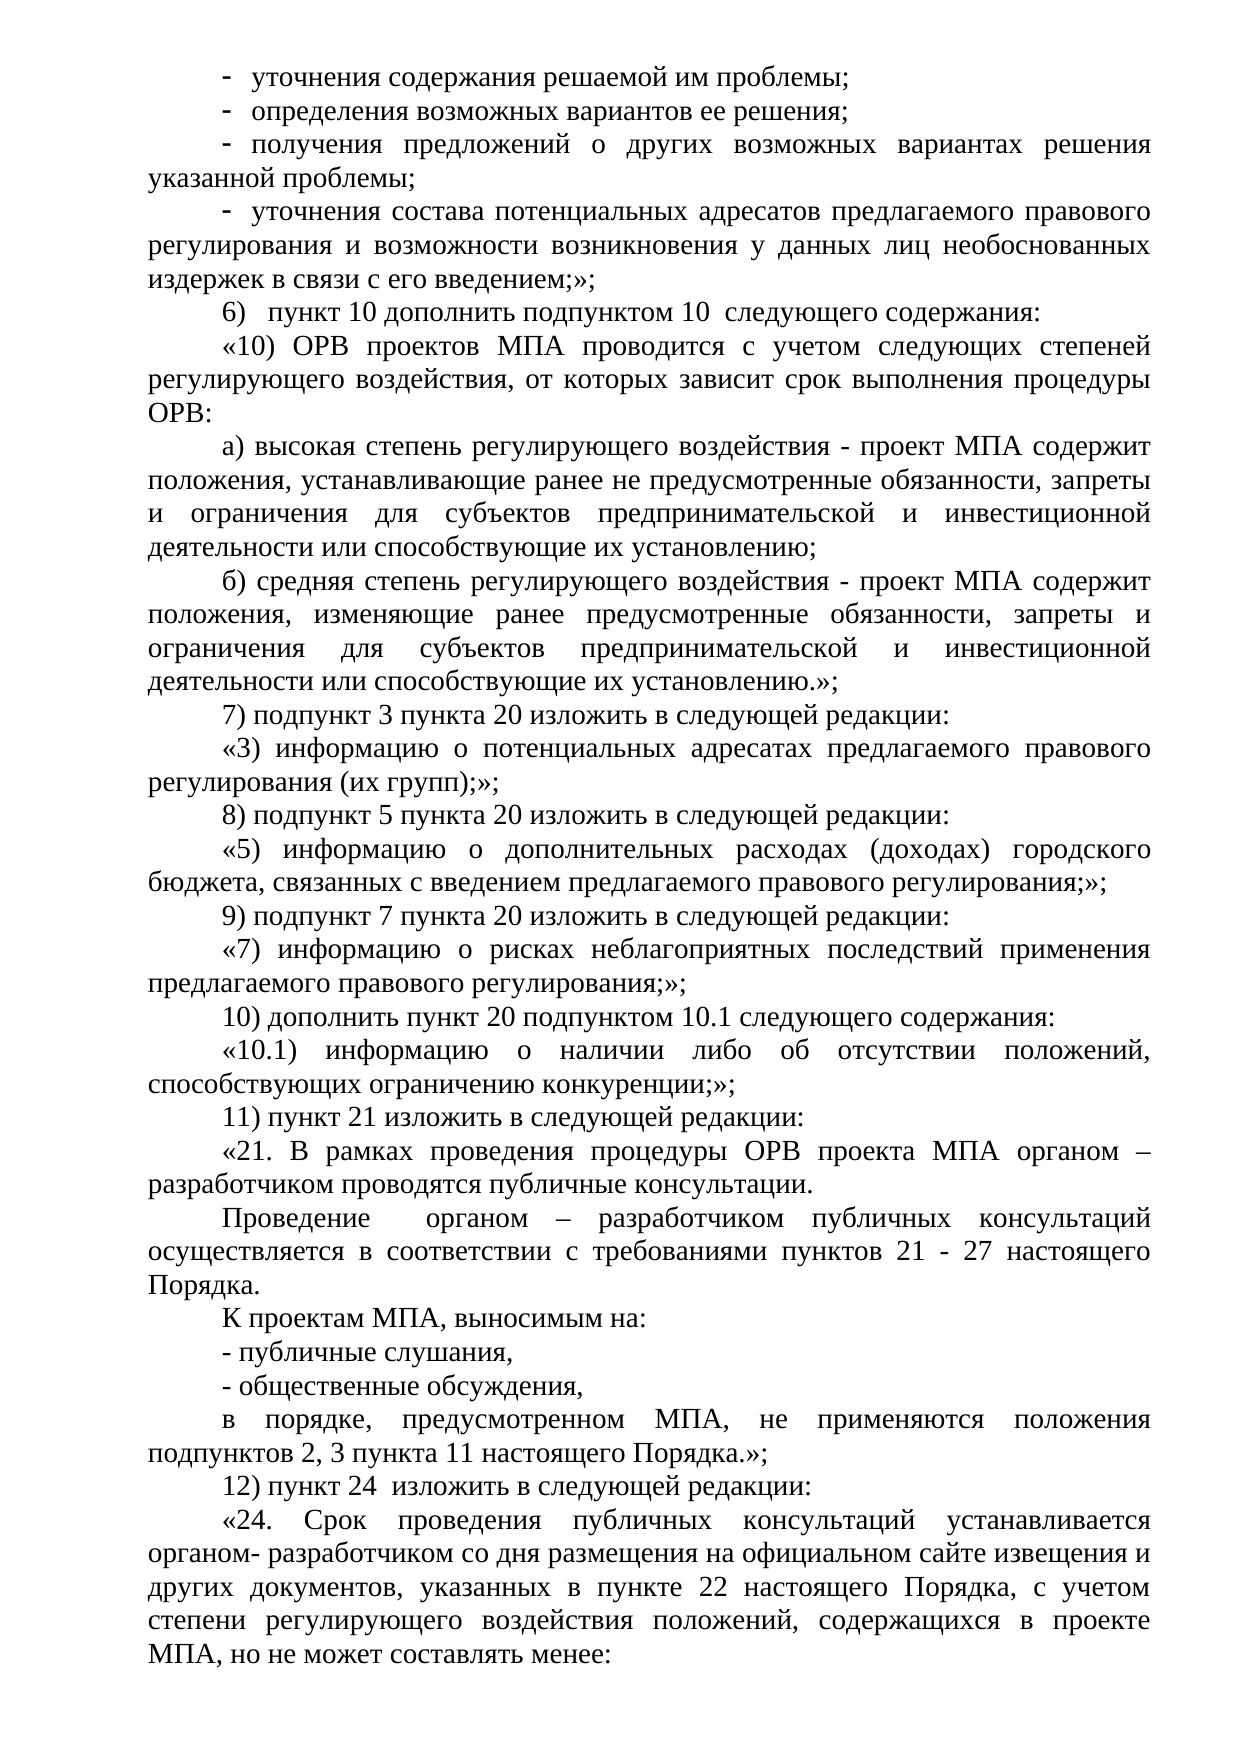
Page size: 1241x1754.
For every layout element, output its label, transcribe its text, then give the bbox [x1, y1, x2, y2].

text 6) пункт 10 дополнить подпунктом 10 следующего содержания: [148, 294, 1152, 328]
text «3) информацию о потенциальных адресатах предлагаемого правового регулирования (их групп);»; [148, 730, 1152, 797]
text 7) подпункт 3 пункта 20 изложить в следующей редакции: [148, 697, 1152, 730]
text «10.1) информацию о наличии либо об отсутствии положений, способствующих ограничению конкуренции;»; [148, 1032, 1152, 1099]
text 10) дополнить пункт 20 подпунктом 10.1 следующего содержания: [148, 999, 1152, 1032]
text «24. Срок проведения публичных консультаций устанавливается органом- разработчиком со дня размещения на официальном сайте извещения и других документов, указанных в пункте 22 настоящего Порядка, с учетом степени регулирующего воздействия положений, содержащихся в проекте МПА, но не может составлять менее: [148, 1502, 1152, 1669]
text 11) пункт 21 изложить в следующей редакции: [148, 1099, 1152, 1133]
text «5) информацию о дополнительных расходах (доходах) городского бюджета, связанных с введением предлагаемого правового регулирования;»; [148, 831, 1152, 898]
text - публичные слушания, [148, 1334, 1152, 1368]
text «21. В рамках проведения процедуры ОРВ проекта МПА органом – разработчиком проводятся публичные консультации. [148, 1133, 1152, 1200]
list уточнения содержания решаемой им проблемы; [148, 59, 1152, 93]
text - общественные обсуждения, [148, 1368, 1152, 1401]
text Проведение органом – разработчиком публичных консультаций осуществляется в соответствии с требованиями пунктов 21 - 27 настоящего Порядка. [148, 1200, 1152, 1301]
text «10) ОРВ проектов МПА проводится с учетом следующих степеней регулирующего воздействия, от которых зависит срок выполнения процедуры ОРВ: [148, 328, 1152, 428]
text 9) подпункт 7 пункта 20 изложить в следующей редакции: [148, 898, 1152, 932]
list определения возможных вариантов ее решения; [148, 93, 1152, 126]
text в порядке, предусмотренном МПА, не применяются положения подпунктов 2, 3 пункта 11 настоящего Порядка.»; [148, 1401, 1152, 1468]
text 8) подпункт 5 пункта 20 изложить в следующей редакции: [148, 797, 1152, 831]
text К проектам МПА, выносимым на: [148, 1301, 1152, 1334]
text а) высокая степень регулирующего воздействия - проект МПА содержит положения, устанавливающие ранее не предусмотренные обязанности, запреты и ограничения для субъектов предпринимательской и инвестиционной деятельности или способствующие их установлению; [148, 428, 1152, 563]
text 12) пункт 24 изложить в следующей редакции: [148, 1468, 1152, 1502]
text б) средняя степень регулирующего воздействия - проект МПА содержит положения, изменяющие ранее предусмотренные обязанности, запреты и ограничения для субъектов предпринимательской и инвестиционной деятельности или способствующие их установлению.»; [148, 563, 1152, 697]
text «7) информацию о рисках неблагоприятных последствий применения предлагаемого правового регулирования;»; [148, 932, 1152, 999]
list уточнения состава потенциальных адресатов предлагаемого правового регулирования и возможности возникновения у данных лиц необоснованных издержек в связи с его введением;»; [148, 193, 1152, 294]
list получения предложений о других возможных вариантах решения указанной проблемы; [148, 126, 1152, 193]
